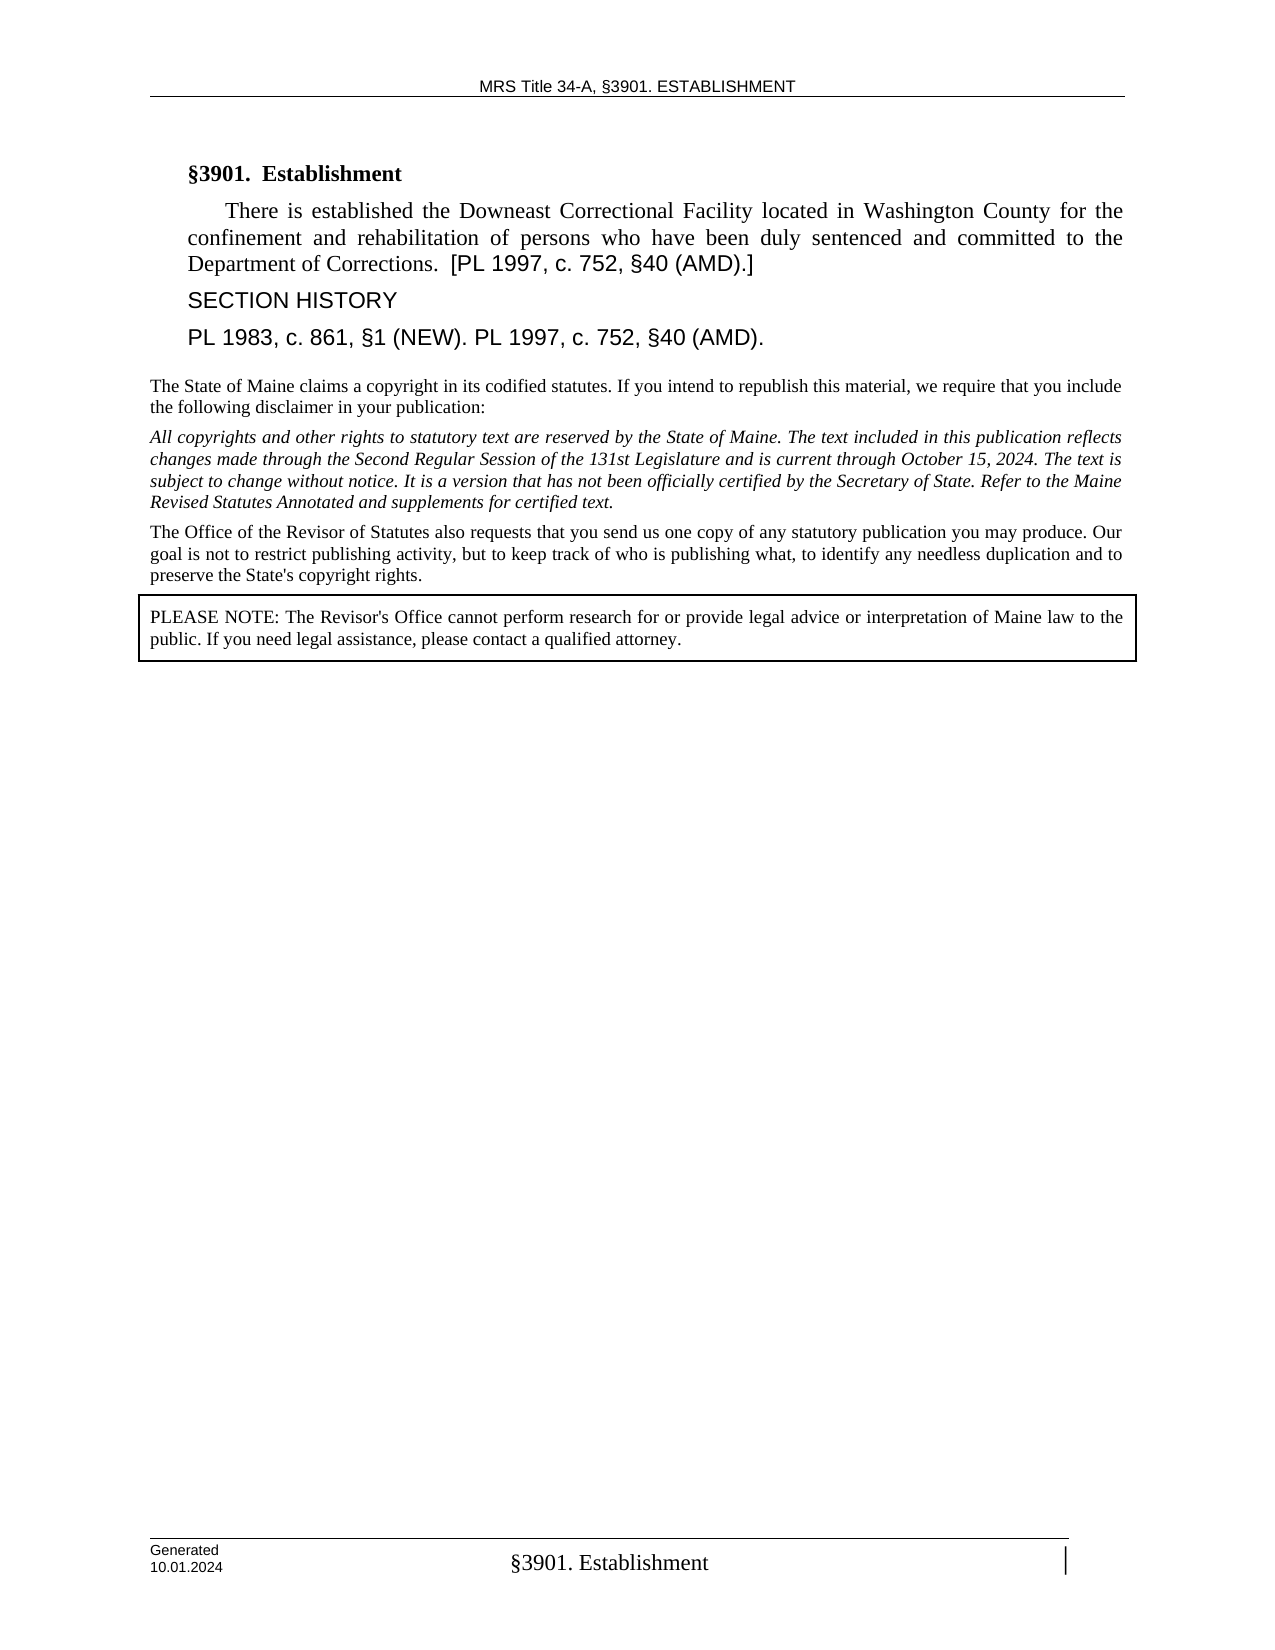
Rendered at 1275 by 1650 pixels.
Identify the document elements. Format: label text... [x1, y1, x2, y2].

text §3901. Establishment [187, 160, 1125, 187]
text There is established the Downeast Correctional Facility located in Washington County for the confinement and rehabilitation of persons who have been duly sentenced and committed to the Department of Corrections. [PL 1997, c. 752, §40 (AMD).] [187, 197, 1125, 276]
text The Office of the Revisor of Statutes also requests that you send us one copy of any statutory publication you may produce. Our goal is not to restrict publishing activity, but to keep track of who is publishing what, to identify any needless duplication and to preserve the State's copyright rights. [150, 521, 1125, 586]
text PLEASE NOTE: The Revisor's Office cannot perform research for or provide legal advice or interpretation of Maine law to the public. If you need legal assistance, please contact a qualified attorney. [140, 596, 1135, 660]
text SECTION HISTORY [187, 287, 1125, 313]
text The State of Maine claims a copyright in its codified statutes. If you intend to republish this material, we require that you include the following disclaimer in your publication: [150, 375, 1125, 418]
text All copyrights and other rights to statutory text are reserved by the State of Maine. The text included in this publication reflects changes made through the Second Regular Session of the 131st Legislature and is current through October 15, 2024 . The text is subject to change without notice. It is a version that has not been officially certified by the Secretary of State. Refer to the Maine Revised Statutes Annotated and supplements for certified text. [150, 426, 1125, 513]
text PL 1983, c. 861, §1 (NEW). PL 1997, c. 752, §40 (AMD). [187, 323, 1125, 350]
